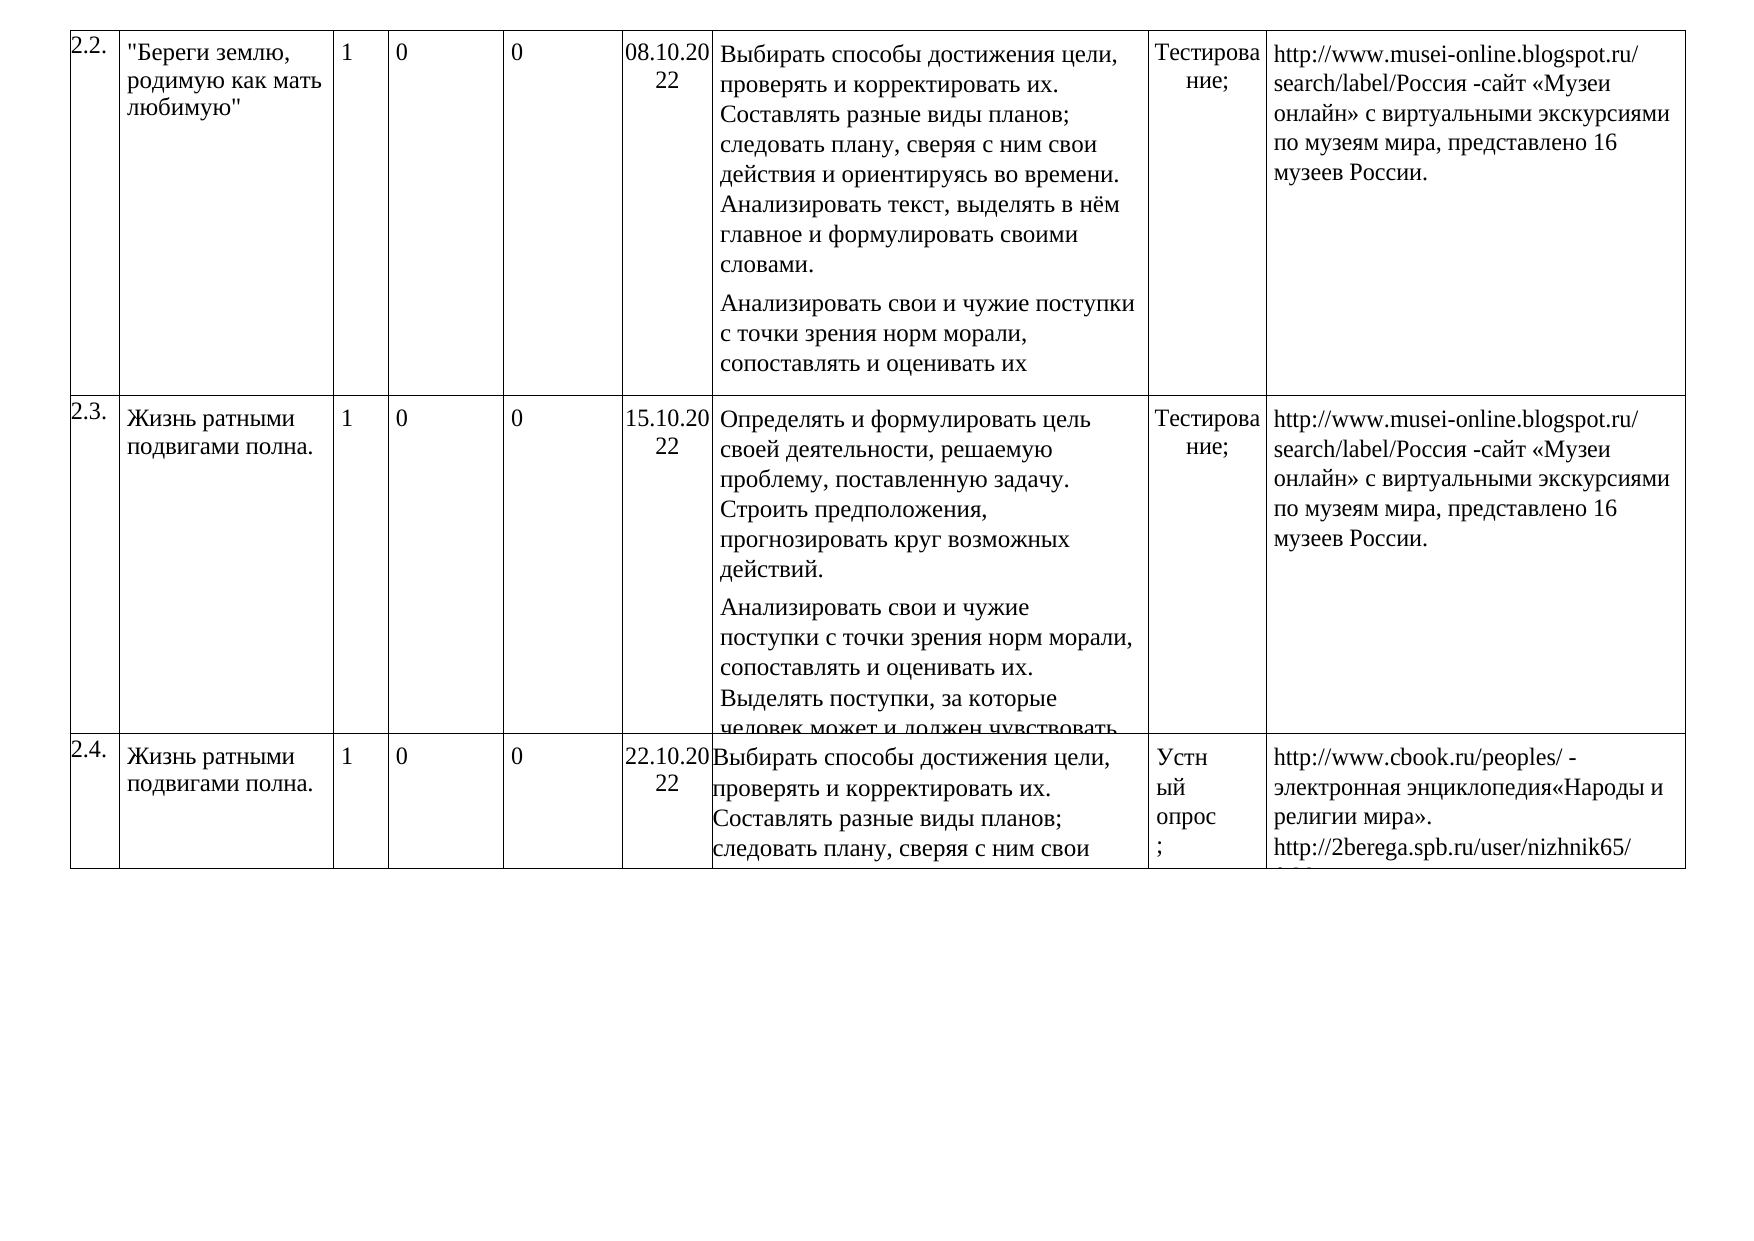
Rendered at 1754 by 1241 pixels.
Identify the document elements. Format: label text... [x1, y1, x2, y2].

table_cell 0 [504, 734, 622, 868]
table_cell 0 [389, 31, 503, 395]
table_cell 1 [334, 31, 388, 395]
table_cell Выбирать способы достижения цели, проверять и корректировать их. Составлять разные виды планов; следовать плану, сверяя с ним свои действия и ориентируясь во времени. Анализировать текст, выделять в нём главное и формулировать своими словами. Анализировать свои и чужие поступки с точки зрения норм морали, сопоставлять и оценивать их [713, 31, 1148, 395]
table_cell Тестирование; [1149, 31, 1266, 395]
table_cell Жизнь ратными подвигами полна. [120, 734, 333, 868]
table_cell 1 [334, 734, 388, 868]
table_cell Тестирование; [1149, 396, 1266, 733]
table_cell http://www.cbook.ru/peoples/ - электронная энциклопедия«Народы и религии мира». http://2berega.spb.ru/user/nizhnik65/folder/22663/ - материал (презентации, разработки уроков) по основам православной культуры [1267, 734, 1685, 868]
table_cell http://www.musei-online.blogspot.ru/search/label/Россия -сайт «Музеи онлайн» с виртуальными экскурсиями по музеям мира, представлено 16 музеев России. [1267, 31, 1685, 395]
table_cell 0 [504, 31, 622, 395]
table_cell http://www.musei-online.blogspot.ru/search/label/Россия -сайт «Музеи онлайн» с виртуальными экскурсиями по музеям мира, представлено 16 музеев России. [1267, 396, 1685, 733]
table_cell 0 [389, 396, 503, 733]
table_cell 08.10.2022 [623, 31, 712, 395]
table_cell Выбирать способы достижения цели, проверять и корректировать их. Составлять разные виды планов; следовать плану, сверяя с ним свои действия и ориентируясь во времени. Анализировать текст, выделять в нём главное и формулировать своими словами. ; формировать представление о понятии «религия», понимать и уметь объяснять, в чём заключается связь культуры и религии; слушать объяснения учителя, работать с научно- популярной литературой по теме; [713, 734, 1148, 868]
table_cell 0 [389, 734, 503, 868]
table_cell 0 [504, 396, 622, 733]
table_cell Определять и формулировать цель своей деятельности, решаемую проблему, поставленную задачу. Строить предположения, прогнозировать круг возможных действий. Анализировать свои и чужие поступки с точки зрения норм морали, сопоставлять и оценивать их. Выделять поступки, за которые человек может и должен чувствовать стыд и вину. [713, 396, 1148, 733]
table_cell "Береги землю, родимую как мать любимую" [120, 31, 333, 395]
table_cell 2.3. [71, 396, 119, 733]
table_cell Жизнь ратными подвигами полна. [120, 396, 333, 733]
table_cell 1 [334, 396, 388, 733]
table_cell 22.10.2022 [623, 734, 712, 868]
table_cell Устный опрос; [1149, 734, 1266, 868]
table_cell 2.4. [71, 734, 119, 868]
table_cell 15.10.2022 [623, 396, 712, 733]
table_cell 2.2. [71, 31, 119, 395]
